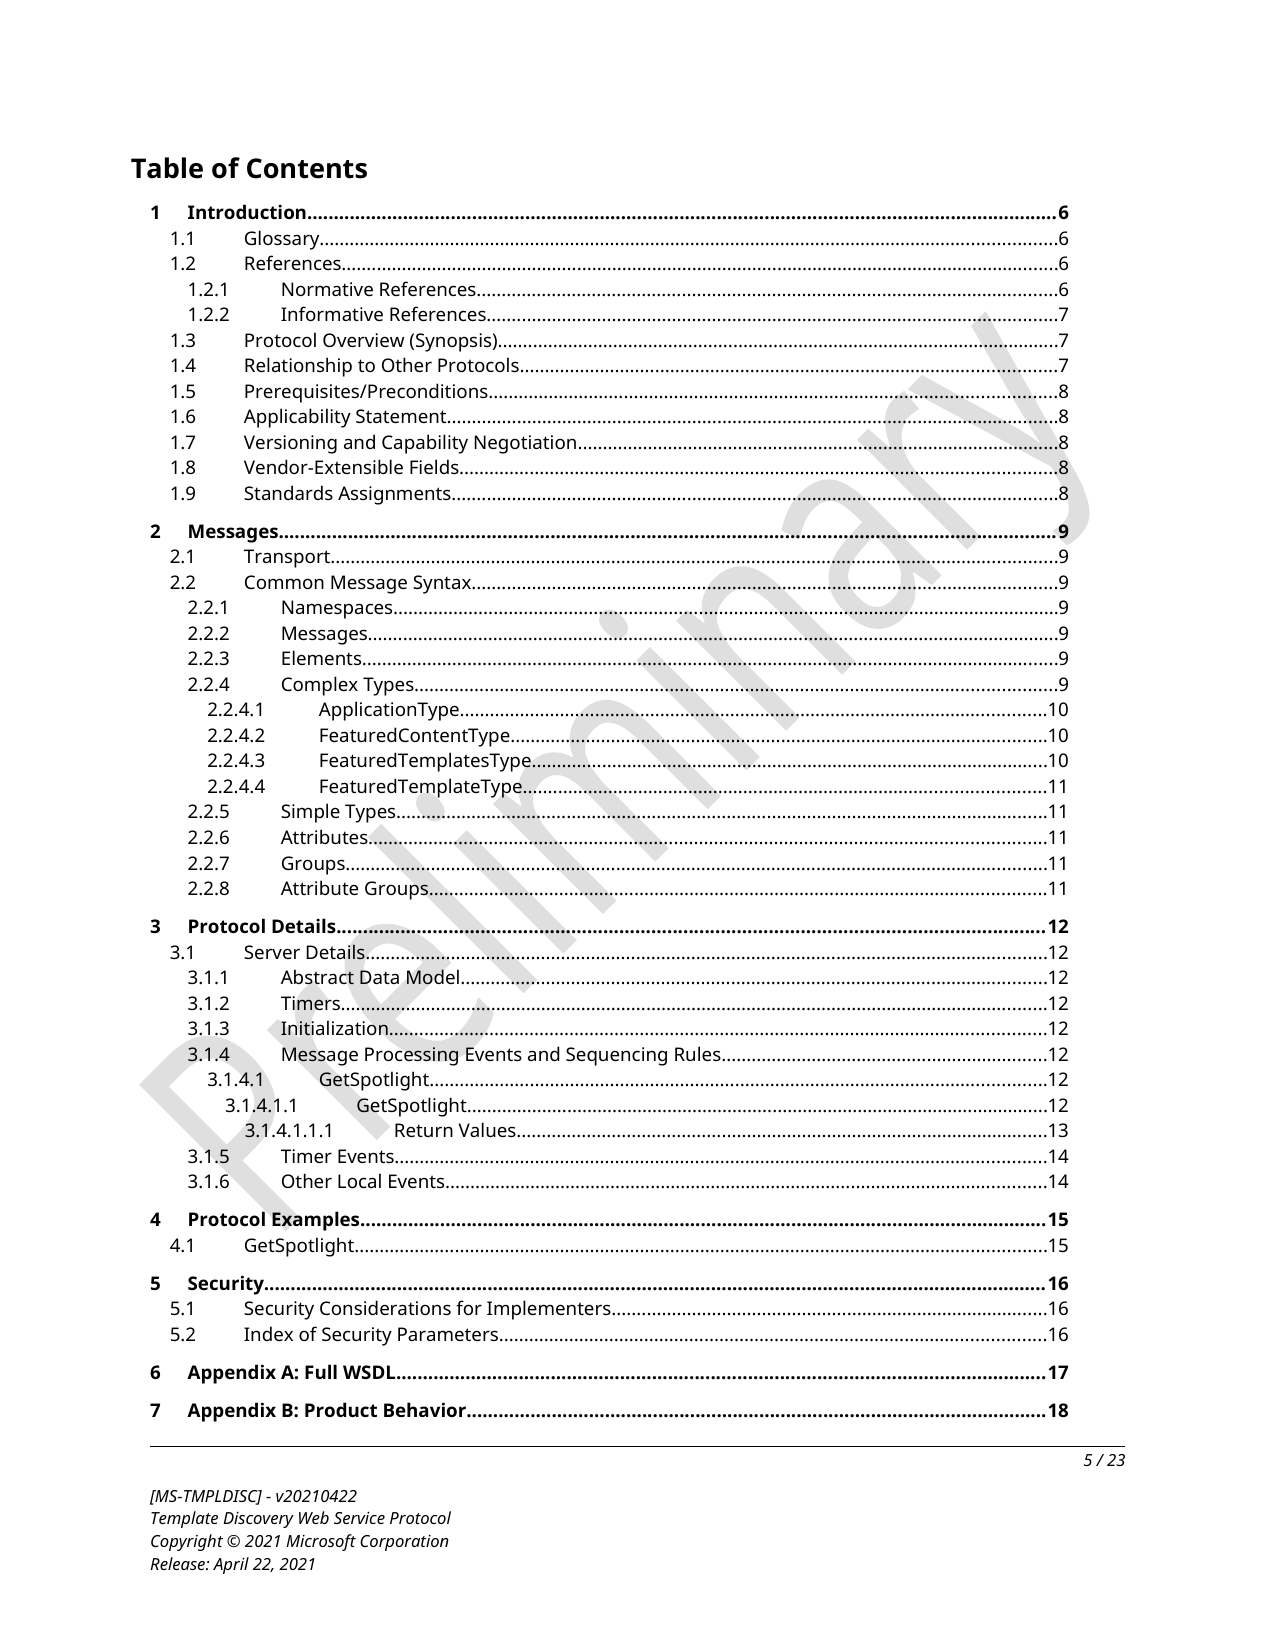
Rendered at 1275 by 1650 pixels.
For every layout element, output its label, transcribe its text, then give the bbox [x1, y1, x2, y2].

text 3.1.4.1 GetSpotlight 12 [207, 1067, 1078, 1092]
text 3 Protocol Details 12 [150, 913, 1078, 939]
text 5.2 Index of Security Parameters 16 [169, 1321, 1078, 1347]
text 2.1 Transport 9 [169, 544, 1078, 569]
text 1.9 Standards Assignments 8 [169, 480, 1078, 506]
text 3.1.3 Initialization 12 [187, 1016, 1078, 1041]
subtitle Table of Contents [131, 150, 1125, 187]
text 3.1.6 Other Local Events 14 [187, 1169, 1078, 1194]
text 4.1 GetSpotlight 15 [169, 1232, 1078, 1258]
text 5 Security 16 [150, 1270, 1078, 1296]
text 3.1.2 Timers 12 [187, 990, 1078, 1016]
text 3.1 Server Details 12 [169, 939, 1078, 964]
text 2.2.2 Messages 9 [187, 620, 1078, 646]
text 4 Protocol Examples 15 [150, 1207, 1078, 1232]
text 1.2.2 Informative References 7 [187, 301, 1078, 327]
text 2.2.4 Complex Types 9 [187, 671, 1078, 697]
text 3.1.1 Abstract Data Model 12 [187, 964, 1078, 990]
text 2.2.6 Attributes 11 [187, 824, 1078, 850]
text 5.1 Security Considerations for Implementers 16 [169, 1296, 1078, 1321]
text 1.6 Applicability Statement 8 [169, 403, 1078, 429]
text 7 Appendix B: Product Behavior 18 [150, 1397, 1078, 1423]
text 3.1.4 Message Processing Events and Sequencing Rules 12 [187, 1041, 1078, 1067]
text 2.2.8 Attribute Groups 11 [187, 875, 1078, 901]
text 1.5 Prerequisites/Preconditions 8 [169, 378, 1078, 403]
text 1.7 Versioning and Capability Negotiation 8 [169, 429, 1078, 454]
text 1.2 References 6 [169, 250, 1078, 276]
text 2.2.4.2 FeaturedContentType 10 [207, 722, 1078, 748]
text 2.2.7 Groups 11 [187, 850, 1078, 875]
text 2.2.4.1 ApplicationType 10 [207, 697, 1078, 722]
text 2.2.1 Namespaces 9 [187, 595, 1078, 620]
text 3.1.5 Timer Events 14 [187, 1143, 1078, 1169]
text 3.1.4.1.1 GetSpotlight 12 [225, 1092, 1078, 1118]
text 2.2.4.4 FeaturedTemplateType 11 [207, 773, 1078, 799]
text 1.1 Glossary 6 [169, 225, 1078, 250]
text 3.1.4.1.1.1 Return Values 13 [244, 1118, 1078, 1143]
text 2 Messages 9 [150, 518, 1078, 544]
text 2.2 Common Message Syntax 9 [169, 569, 1078, 595]
text 1.2.1 Normative References 6 [187, 276, 1078, 301]
text 6 Appendix A: Full WSDL 17 [150, 1359, 1078, 1385]
text 1.3 Protocol Overview (Synopsis) 7 [169, 327, 1078, 352]
text 2.2.5 Simple Types 11 [187, 799, 1078, 824]
text 1.4 Relationship to Other Protocols 7 [169, 352, 1078, 378]
text 1 Introduction 6 [150, 199, 1078, 225]
text 2.2.3 Elements 9 [187, 646, 1078, 671]
text 1.8 Vendor-Extensible Fields 8 [169, 454, 1078, 480]
text 2.2.4.3 FeaturedTemplatesType 10 [207, 748, 1078, 773]
